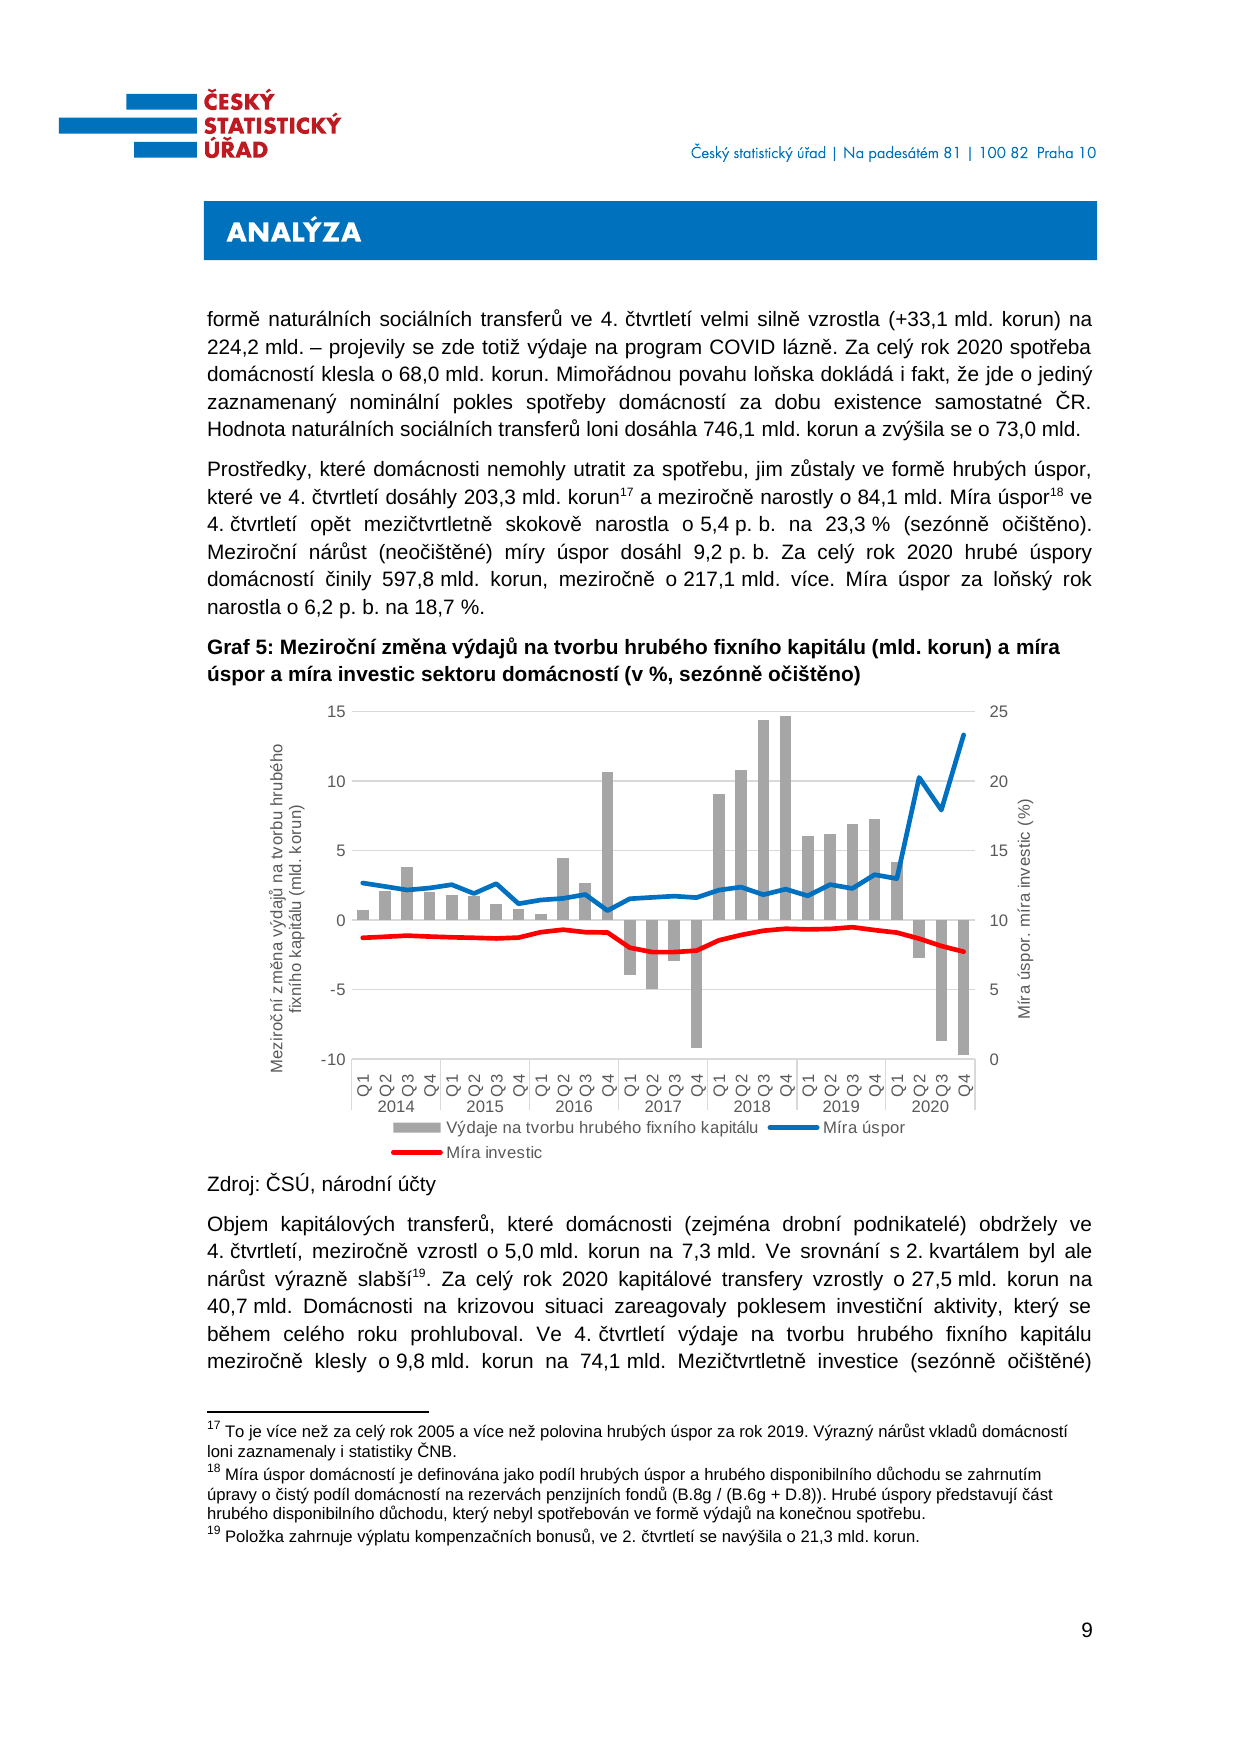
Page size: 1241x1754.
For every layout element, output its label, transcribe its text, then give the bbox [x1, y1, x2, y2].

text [207, 1211, 1092, 1373]
text Prostředky, které domácnosti nemohly utratit za spotřebu, jim zůstaly ve formě hrubých úspor, které ve 4. čtvrtletí dosáhly 203,3 mld. korun a meziročně narostly o 84,1 mld. Míra úspor ve 4. čtvrtletí opět mezičtvrtletně skokově narostla o 5,4 p. b. na 23,3 % (sezónně očištěno). Meziroční nárůst (neočištěné) míry úspor dosáhl 9,2 p. b. Za celý rok 2020 hrubé úspory domácností činily 597,8 mld. korun, meziročně o 217,1 mld. více. Míra úspor za loňský rok narostla o 6,2 p. b. na 18,7 %. [207, 457, 1092, 618]
text Graf 5: Meziroční změna výdajů na tvorbu hrubého fixního kapitálu (mld. korun) a míra úspor a míra investic sektoru domácností (v %, sezónně očištěno) [207, 634, 1092, 686]
text Zdroj: ČSÚ, národní účty [207, 1171, 1092, 1195]
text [207, 307, 1092, 441]
